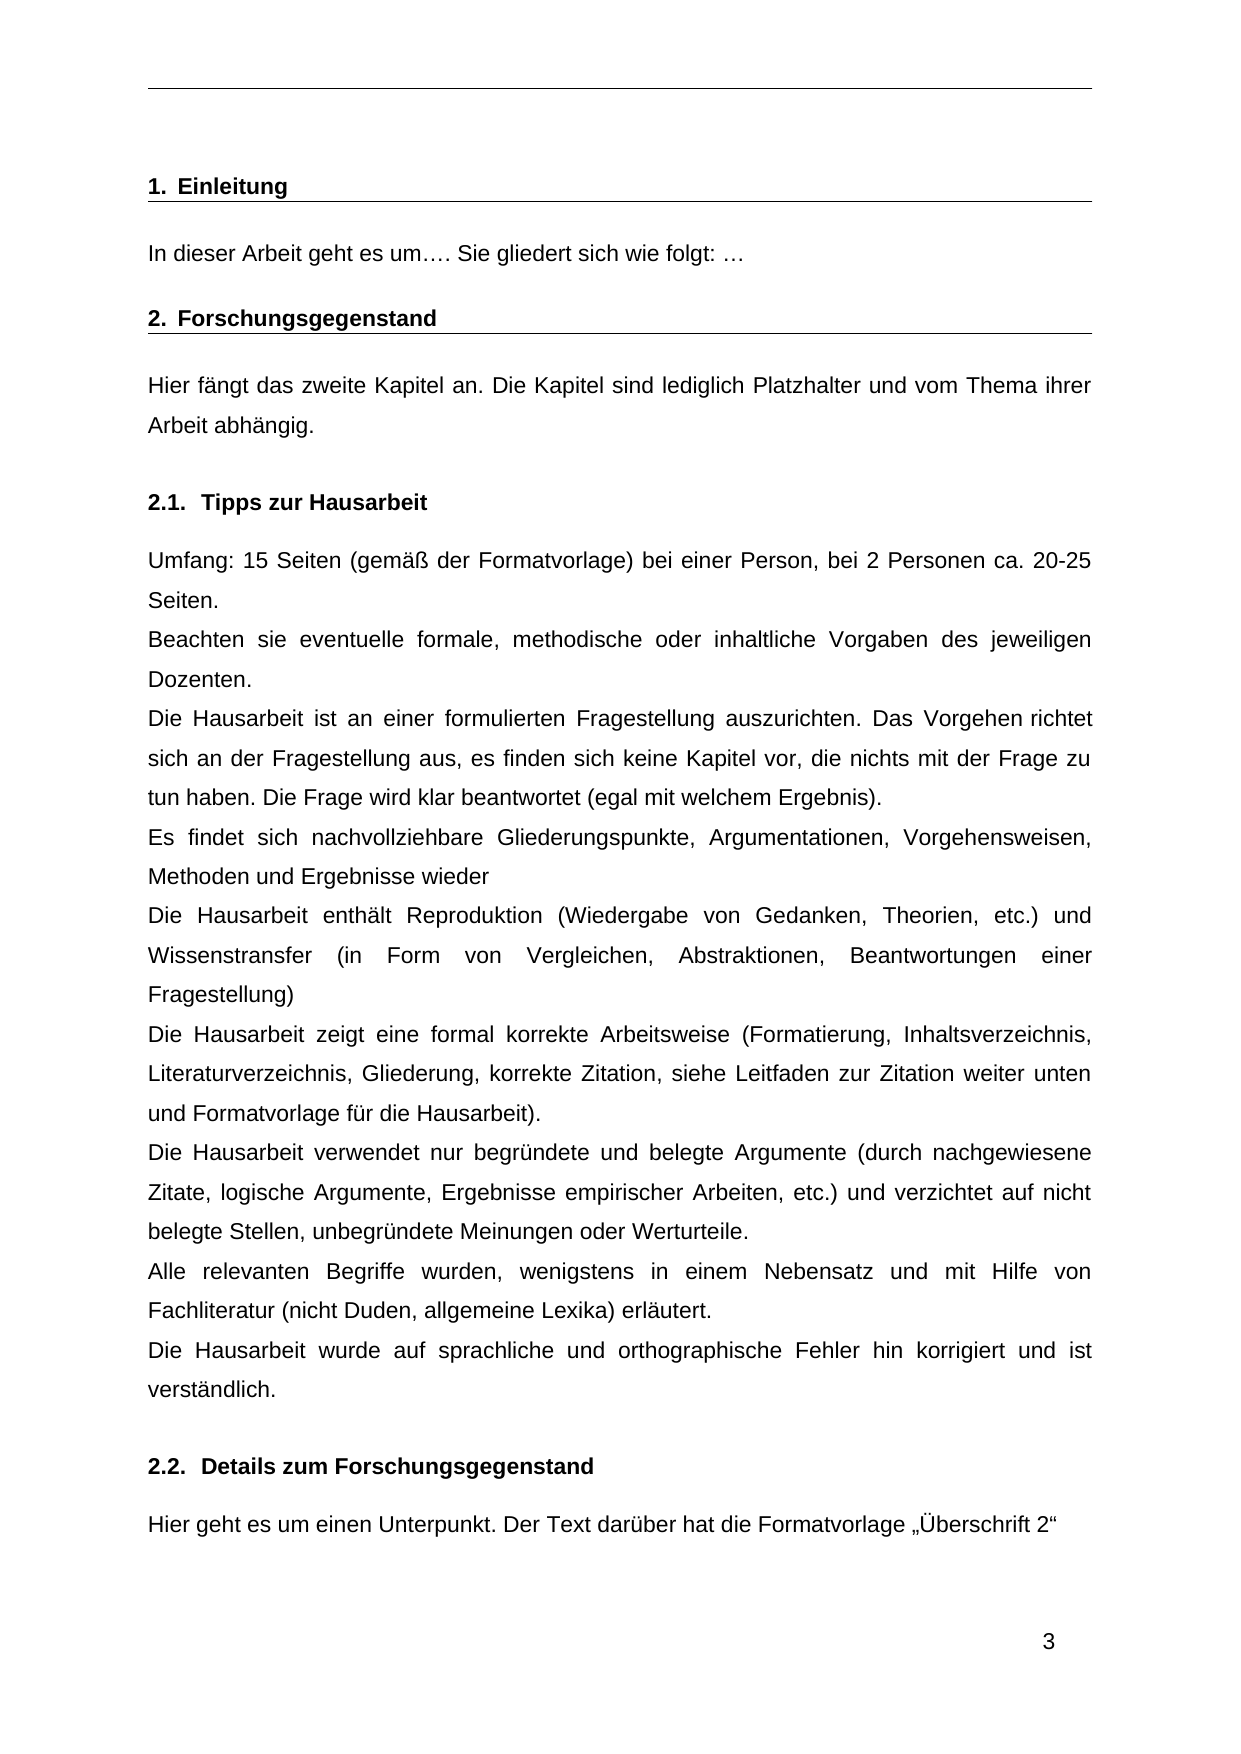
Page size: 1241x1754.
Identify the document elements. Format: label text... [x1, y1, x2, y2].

text Die Hausarbeit ist an einer formulierten Fragestellung auszurichten. Das Vorgehen richtet sich an der Fragestellung aus, es finden sich keine Kapitel vor, die nichts mit der Frage zu tun haben. Die Frage wird klar beantwortet (egal mit welchem Ergebnis). [148, 705, 1092, 810]
subtitle Einleitung [148, 173, 1092, 201]
text Die Hausarbeit enthält Reproduktion (Wiedergabe von Gedanken, Theorien, etc.) und Wissenstransfer (in Form von Vergleichen, Abstraktionen, Beantwortungen einer Fragestellung) [148, 902, 1092, 1008]
text Die Hausarbeit wurde auf sprachliche und orthographische Fehler hin korrigiert und ist verständlich. [148, 1337, 1092, 1402]
subtitle Details zum Forschungsgegenstand [148, 1453, 1092, 1479]
text Beachten sie eventuelle formale, methodische oder inhaltliche Vorgaben des jeweiligen Dozenten. [148, 626, 1092, 692]
text Die Hausarbeit zeigt eine formal korrekte Arbeitsweise (Formatierung, Inhaltsverzeichnis, Literaturverzeichnis, Gliederung, korrekte Zitation, siehe Leitfaden zur Zitation weiter unten und Formatvorlage für die Hausarbeit). [148, 1021, 1092, 1126]
subtitle Tipps zur Hausarbeit [148, 489, 1092, 515]
text Es findet sich nachvollziehbare Gliederungspunkte, Argumentationen, Vorgehensweisen, Methoden und Ergebnisse wieder [148, 823, 1092, 889]
text In dieser Arbeit geht es um…. Sie gliedert sich wie folgt: … [148, 240, 1092, 267]
text Hier fängt das zweite Kapitel an. Die Kapitel sind lediglich Platzhalter und vom Thema ihrer Arbeit abhängig. [148, 372, 1092, 438]
text Die Hausarbeit verwendet nur begründete und belegte Argumente (durch nachgewiesene Zitate, logische Argumente, Ergebnisse empirischer Arbeiten, etc.) und verzichtet auf nicht belegte Stellen, unbegründete Meinungen oder Werturteile. [148, 1139, 1092, 1244]
text Hier geht es um einen Unterpunkt. Der Text darüber hat die Formatvorlage „Überschrift 2“ [148, 1511, 1092, 1538]
text Alle relevanten Begriffe wurden, wenigstens in einem Nebensatz und mit Hilfe von Fachliteratur (nicht Duden, allgemeine Lexika) erläutert. [148, 1258, 1092, 1323]
subtitle Forschungsgegenstand [148, 305, 1092, 333]
text Umfang: 15 Seiten (gemäß der Formatvorlage) bei einer Person, bei 2 Personen ca. 20-25 Seiten. [148, 547, 1092, 613]
